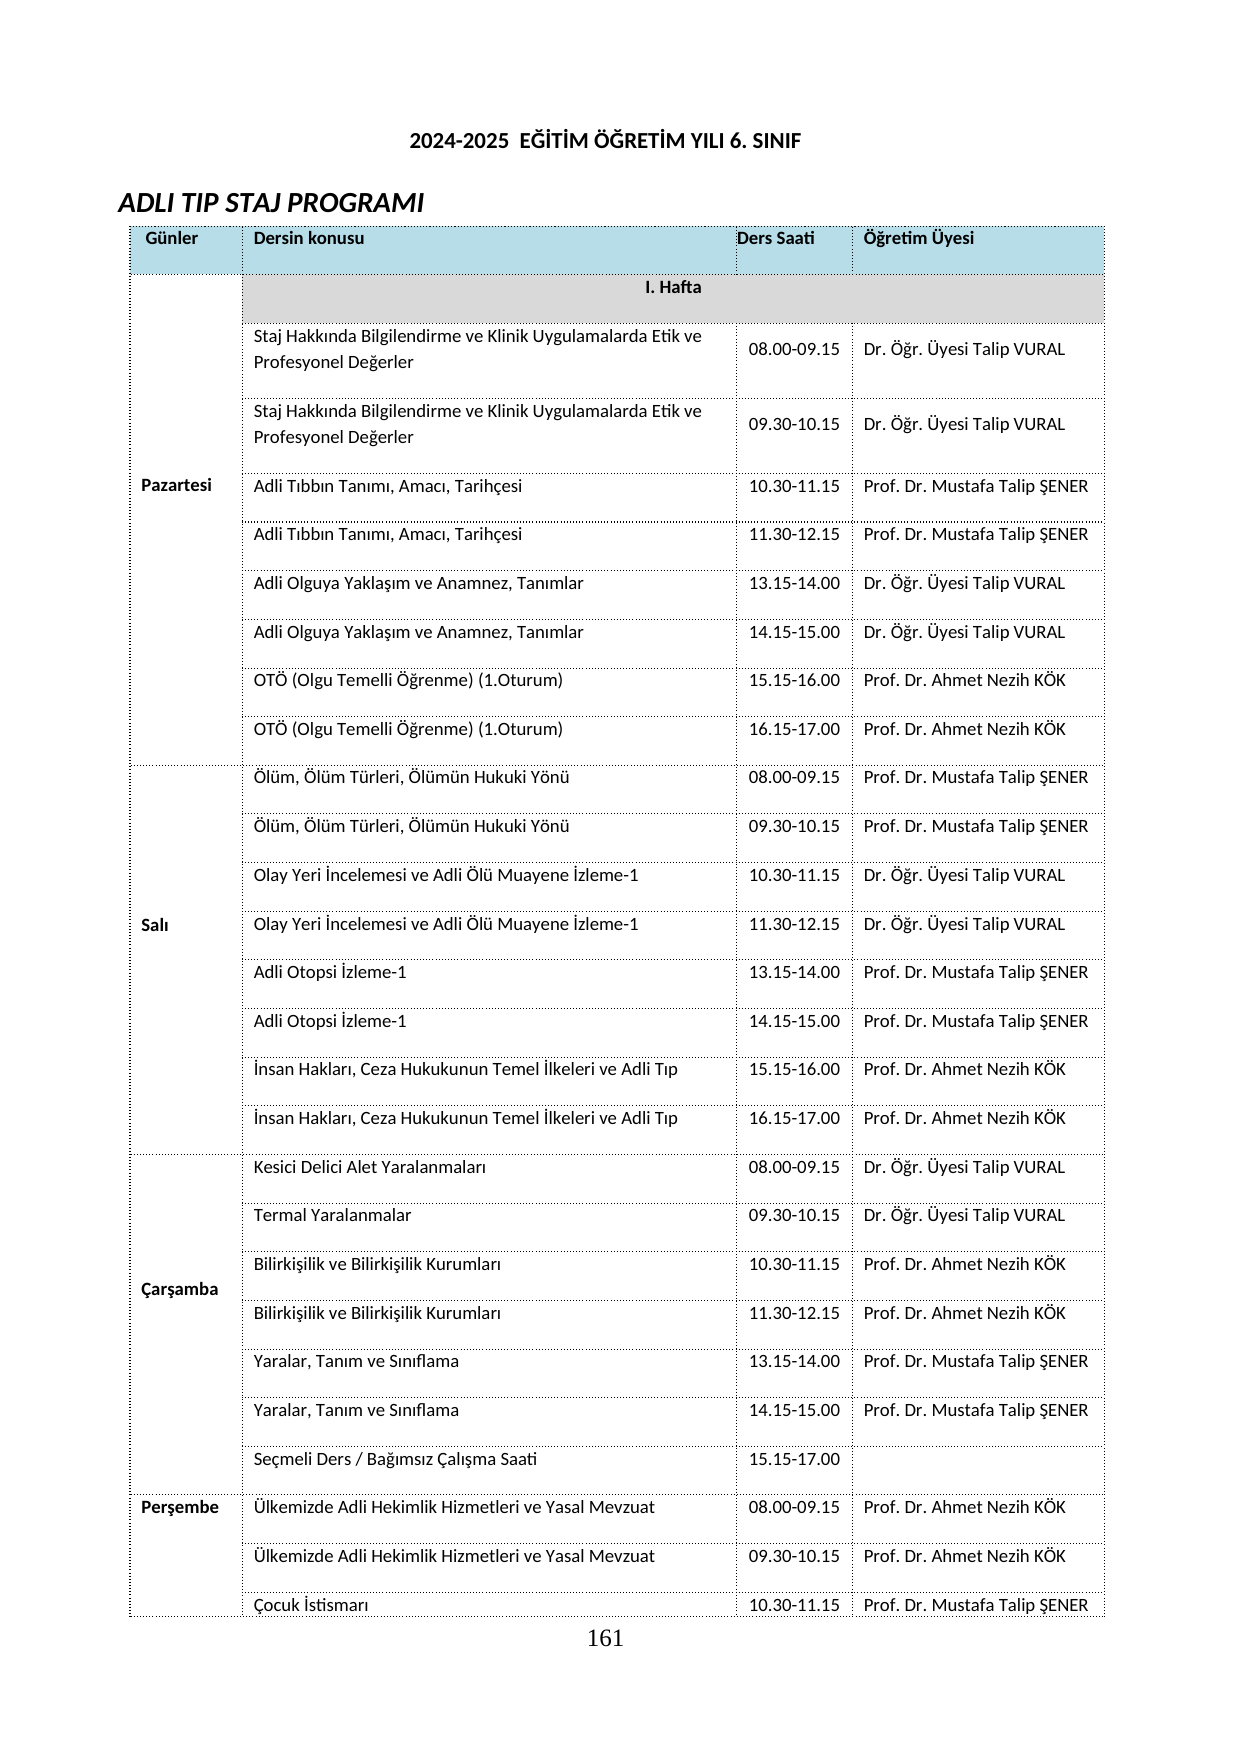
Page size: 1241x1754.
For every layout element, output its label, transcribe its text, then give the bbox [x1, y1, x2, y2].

subtitle ADLI TIP STAJ PROGRAMI [118, 184, 1093, 219]
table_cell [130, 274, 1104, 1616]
text 2024-2025 EĞİTİM ÖĞRETİM YILI 6. SINIF [118, 126, 1093, 154]
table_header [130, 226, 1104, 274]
